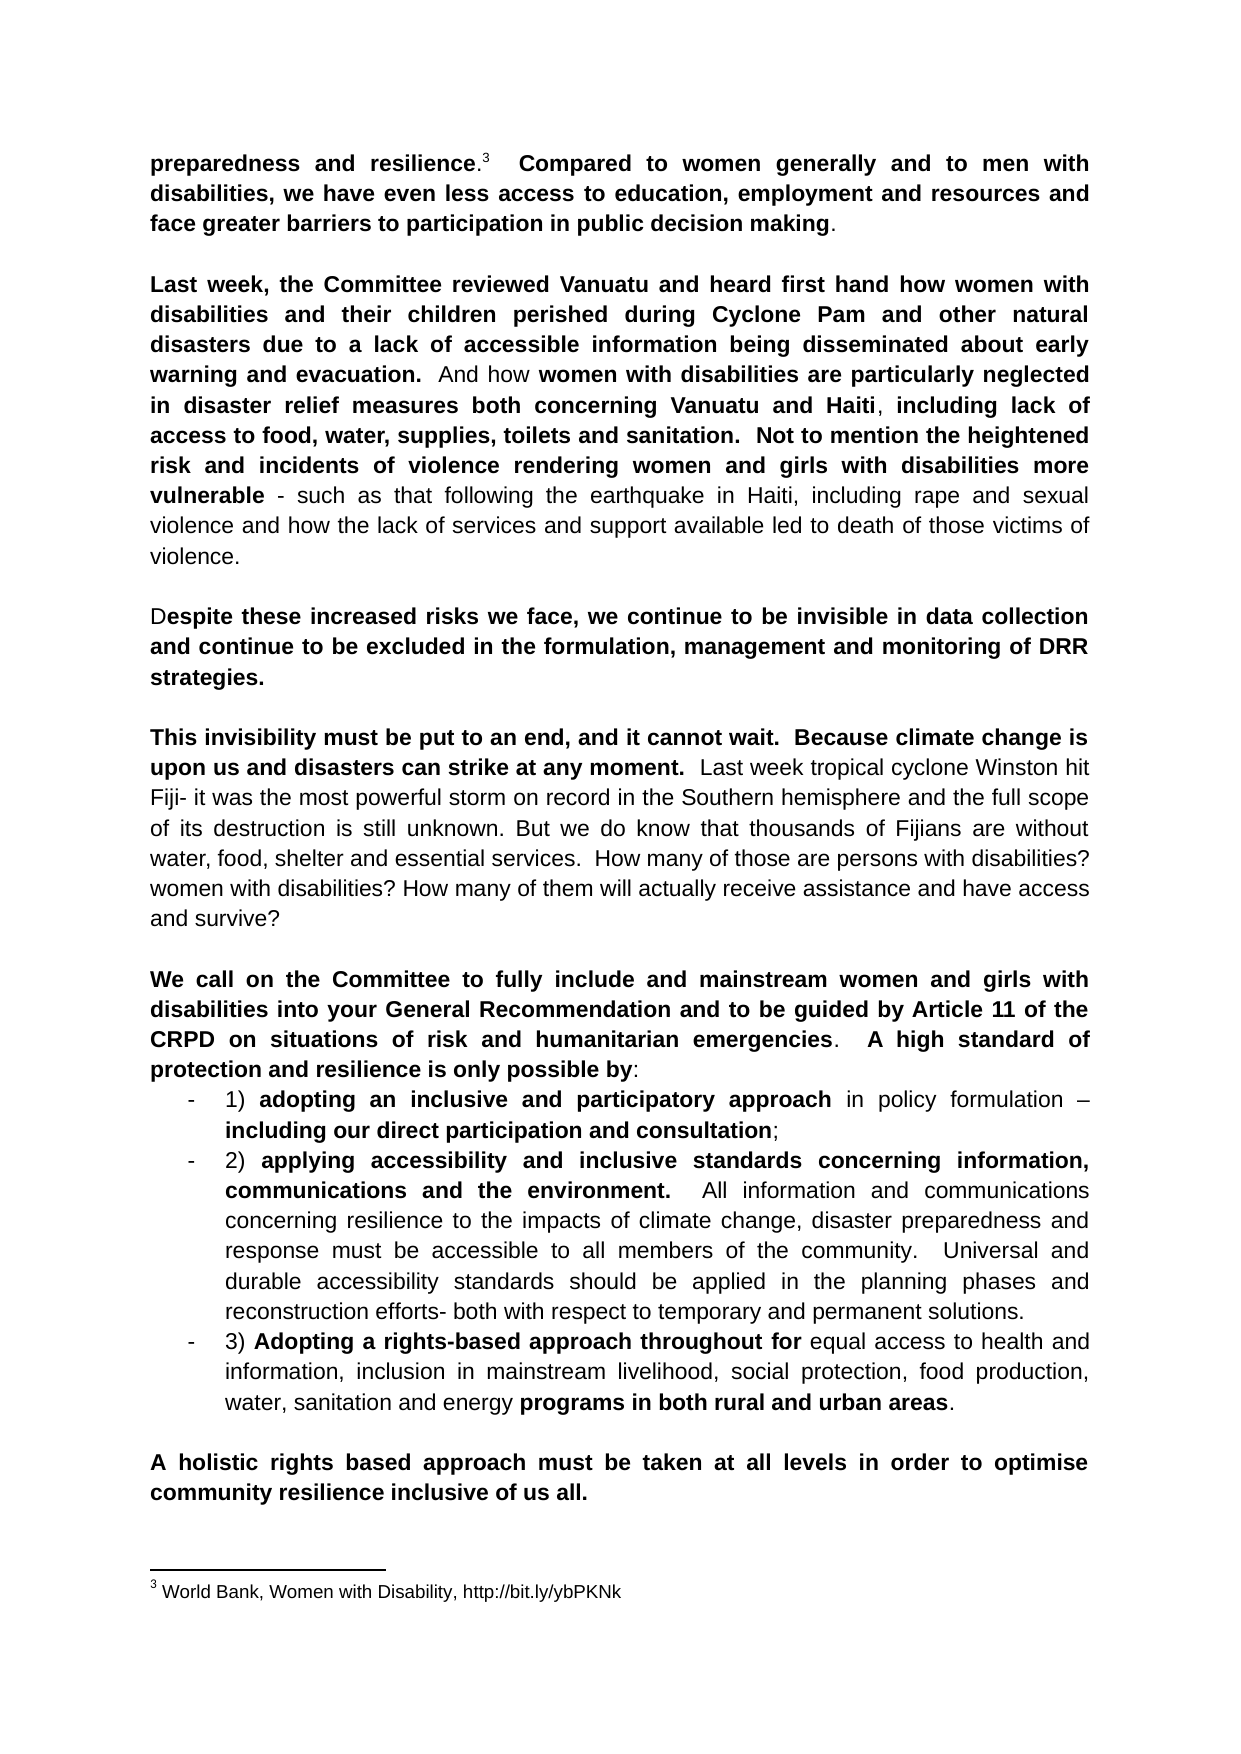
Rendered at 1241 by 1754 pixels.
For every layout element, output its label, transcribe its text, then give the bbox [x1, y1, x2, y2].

list 2) applying accessibility and inclusive standards concerning information, communications and the environment. All information and communications concerning resilience to the impacts of climate change, disaster preparedness and response must be accessible to all members of the community. Universal and durable accessibility standards should be applied in the planning phases and reconstruction efforts- both with respect to temporary and permanent solutions. [187, 1147, 1090, 1324]
text A holistic rights based approach must be taken at all levels in order to optimise community resilience inclusive of us all. [150, 1449, 1090, 1506]
list 3) Adopting a rights-based approach throughout for equal access to health and information, inclusion in mainstream livelihood, social protection, food production, water, sanitation and energy programs in both rural and urban areas. [187, 1328, 1090, 1415]
text We call on the Committee to fully include and mainstream women and girls with disabilities into your General Recommendation and to be guided by Article 11 of the CRPD on situations of risk and humanitarian emergencies. A high standard of protection and resilience is only possible by: [150, 966, 1090, 1083]
list 1) adopting an inclusive and participatory approach in policy formulation – including our direct participation and consultation; [187, 1086, 1090, 1143]
text Despite these increased risks we face, we continue to be invisible in data collection and continue to be excluded in the formulation, management and monitoring of DRR strategies. [150, 603, 1090, 690]
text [150, 150, 1090, 237]
text This invisibility must be put to an end, and it cannot wait. Because climate change is upon us and disasters can strike at any moment. Last week tropical cyclone Winston hit Fiji- it was the most powerful storm on record in the Southern hemisphere and the full scope of its destruction is still unknown. But we do know that thousands of Fijians are without water, food, shelter and essential services. How many of those are persons with disabilities? women with disabilities? How many of them will actually receive assistance and have access and survive? [150, 724, 1090, 932]
text Last week, the Committee reviewed Vanuatu and heard first hand how women with disabilities and their children perished during Cyclone Pam and other natural disasters due to a lack of accessible information being disseminated about early warning and evacuation. And how women with disabilities are particularly neglected in disaster relief measures both concerning Vanuatu and Haiti, including lack of access to food, water, supplies, toilets and sanitation. Not to mention the heightened risk and incidents of violence rendering women and girls with disabilities more vulnerable - such as that following the earthquake in Haiti, including rape and sexual violence and how the lack of services and support available led to death of those victims of violence. [150, 271, 1090, 569]
